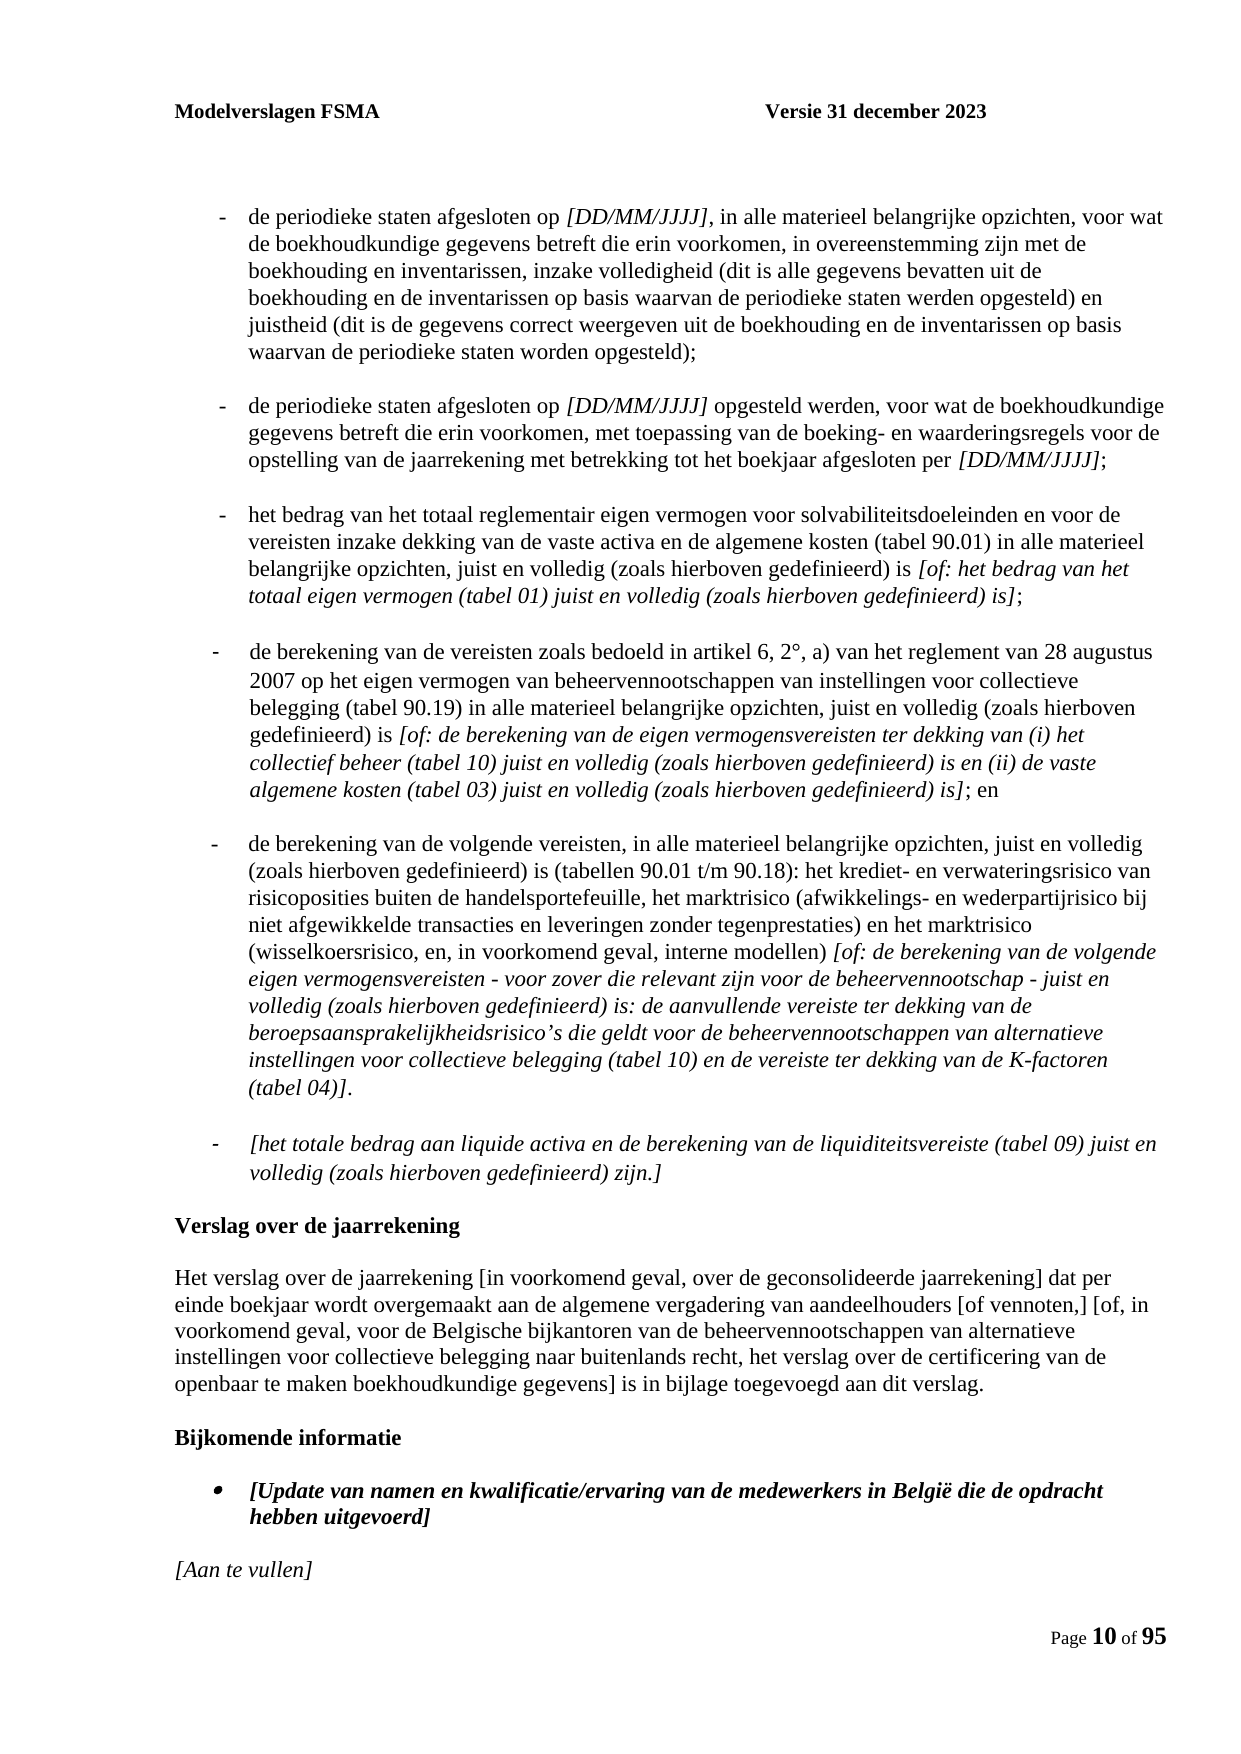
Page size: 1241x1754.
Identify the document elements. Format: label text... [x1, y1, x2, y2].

list het bedrag van het totaal reglementair eigen vermogen voor solvabiliteitsdoeleinden en voor de vereisten inzake dekking van de vaste activa en de algemene kosten (tabel 90.01) in alle materieel belangrijke opzichten, juist en volledig (zoals hierboven gedefinieerd) is [of: het bedrag van het totaal eigen vermogen (tabel 01) juist en volledig (zoals hierboven gedefinieerd) is]; [219, 500, 1166, 608]
text Bijkomende informatie [174, 1423, 1166, 1450]
text Het verslag over de jaarrekening [in voorkomend geval, over de geconsolideerde jaarrekening] dat per einde boekjaar wordt overgemaakt aan de algemene vergadering van aandeelhouders [of vennoten,] [of, in voorkomend geval, voor de Belgische bijkantoren van de beheervennootschappen van alternatieve instellingen voor collectieve belegging naar buitenlands recht, het verslag over de certificering van de openbaar te maken boekhoudkundige gegevens] is in bijlage toegevoegd aan dit verslag. [174, 1264, 1166, 1396]
list [het totale bedrag aan liquide activa en de berekening van de liquiditeitsvereiste (tabel 09) juist en volledig (zoals hierboven gedefinieerd) zijn.] [212, 1127, 1166, 1185]
list de periodieke staten afgesloten op [DD/MM/JJJJ], in alle materieel belangrijke opzichten, voor wat de boekhoudkundige gegevens betreft die erin voorkomen, in overeenstemming zijn met de boekhouding en inventarissen, inzake volledigheid (dit is alle gegevens bevatten uit de boekhouding en de inventarissen op basis waarvan de periodieke staten werden opgesteld) en juistheid (dit is de gegevens correct weergeven uit de boekhouding en de inventarissen op basis waarvan de periodieke staten worden opgesteld); [219, 202, 1166, 364]
text [Aan te vullen] [174, 1556, 1166, 1582]
list de berekening van de volgende vereisten, in alle materieel belangrijke opzichten, juist en volledig (zoals hierboven gedefinieerd) is (tabellen 90.01 t/m 90.18): het krediet- en verwateringsrisico van risicoposities buiten de handelsportefeuille, het marktrisico (afwikkelings- en wederpartijrisico bij niet afgewikkelde transacties en leveringen zonder tegenprestaties) en het marktrisico (wisselkoersrisico, en, in voorkomend geval, interne modellen) [of: de berekening van de volgende eigen vermogensvereisten - voor zover die relevant zijn voor de beheervennootschap - juist en volledig (zoals hierboven gedefinieerd) is: de aanvullende vereiste ter dekking van de beroepsaansprakelijkheidsrisico’s die geldt voor de beheervennootschappen van alternatieve instellingen voor collectieve belegging (tabel 10) en de vereiste ter dekking van de K-factoren (tabel 04)]. [211, 829, 1166, 1100]
list de berekening van de vereisten zoals bedoeld in artikel 6, 2°, a) van het reglement van 28 augustus 2007 op het eigen vermogen van beheervennootschappen van instellingen voor collectieve belegging (tabel 90.19) in alle materieel belangrijke opzichten, juist en volledig (zoals hierboven gedefinieerd) is [of: de berekening van de eigen vermogensvereisten ter dekking van (i) het collectief beheer (tabel 10) juist en volledig (zoals hierboven gedefinieerd) is en (ii) de vaste algemene kosten (tabel 03) juist en volledig (zoals hierboven gedefinieerd) is]; en [212, 635, 1166, 802]
text Verslag over de jaarrekening [174, 1212, 1166, 1238]
list [Update van namen en kwalificatie/ervaring van de medewerkers in België die de opdracht hebben uitgevoerd] [212, 1477, 1166, 1529]
list de periodieke staten afgesloten op [DD/MM/JJJJ] opgesteld werden, voor wat de boekhoudkundige gegevens betreft die erin voorkomen, met toepassing van de boeking- en waarderingsregels voor de opstelling van de jaarrekening met betrekking tot het boekjaar afgesloten per [DD/MM/JJJJ]; [219, 392, 1166, 473]
